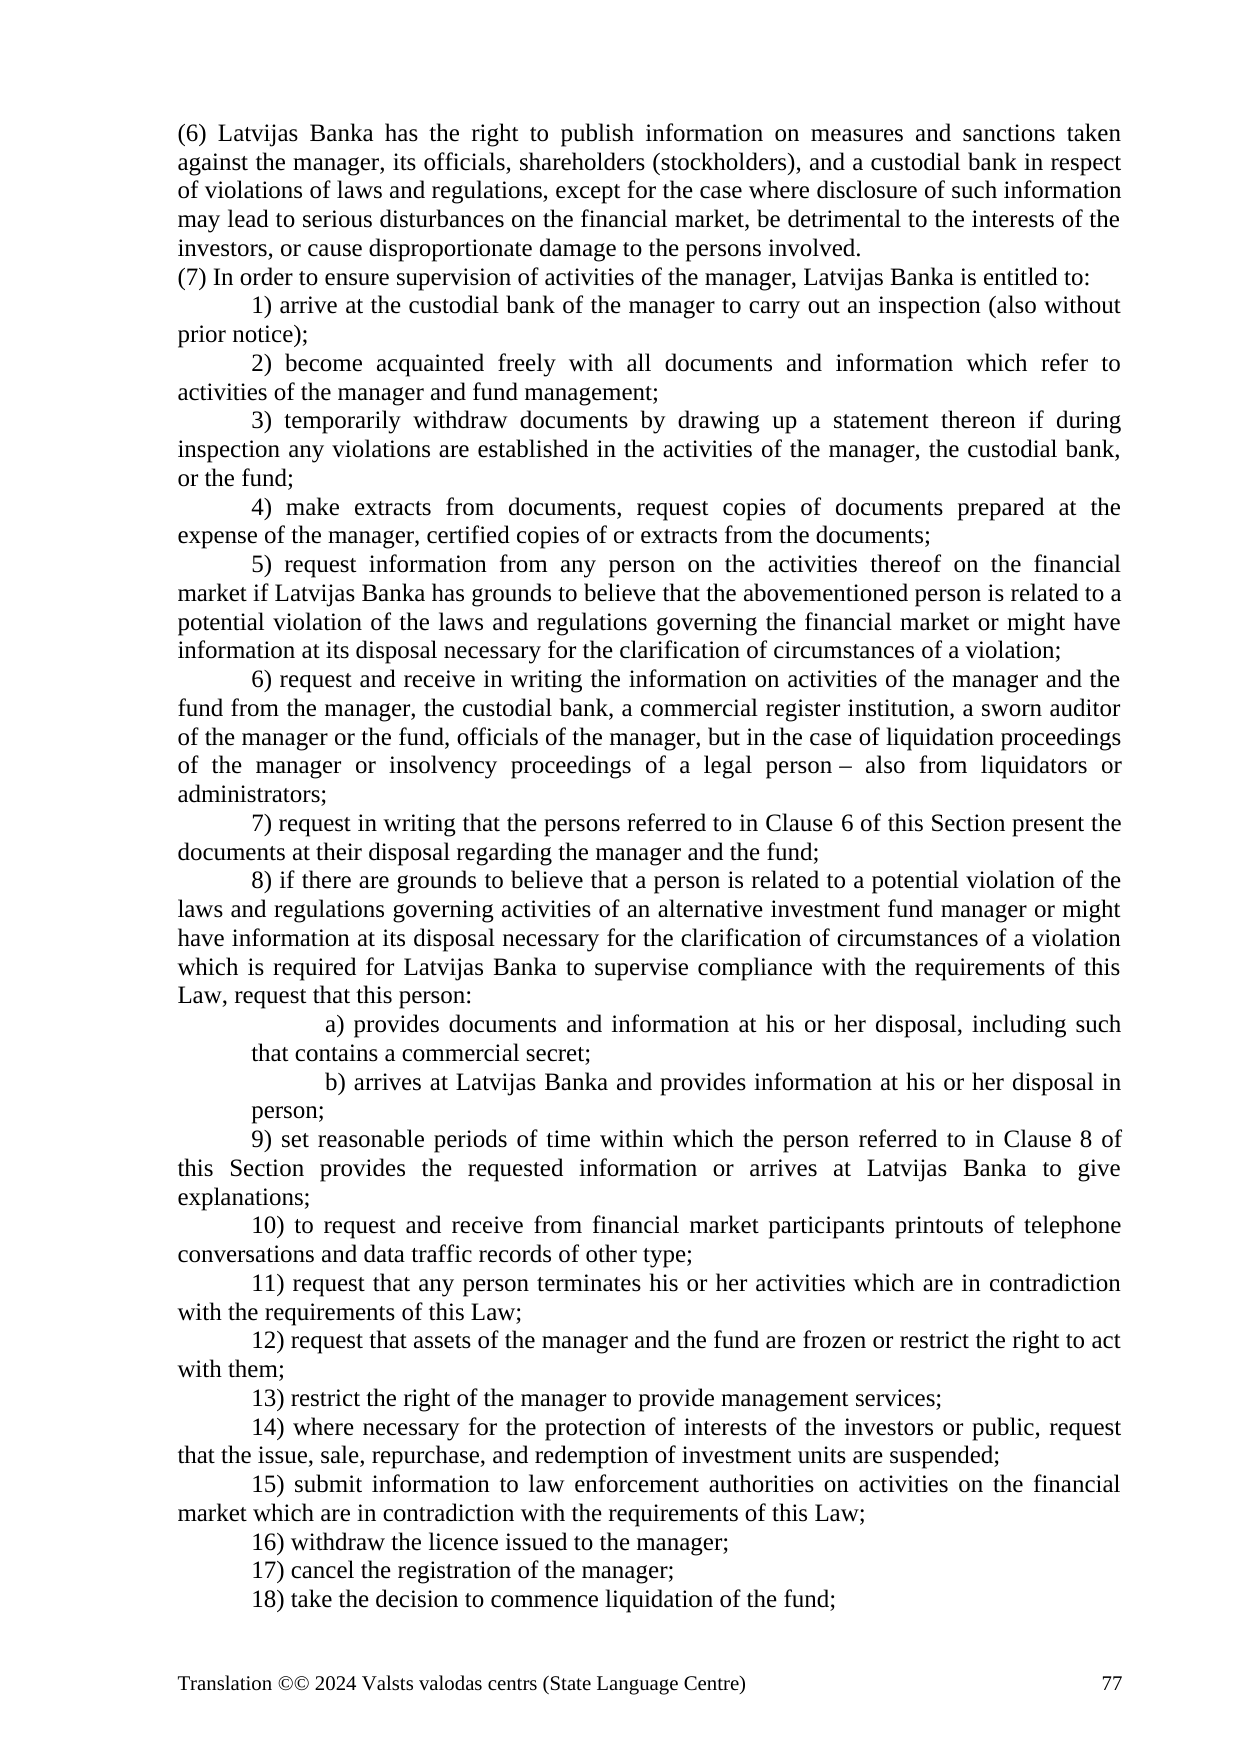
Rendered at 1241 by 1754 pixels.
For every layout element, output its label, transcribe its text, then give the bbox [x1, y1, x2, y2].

text (7) In order to ensure supervision of activities of the manager, Latvijas Banka is entitled to: [177, 262, 1122, 291]
text 16) withdraw the licence issued to the manager; [177, 1527, 1122, 1556]
text b) arrives at Latvijas Banka and provides information at his or her disposal in person; [251, 1067, 1122, 1124]
text 3) temporarily withdraw documents by drawing up a statement thereon if during inspection any violations are established in the activities of the manager, the custodial bank, or the fund; [177, 406, 1122, 492]
text 1) arrive at the custodial bank of the manager to carry out an inspection (also without prior notice); [177, 291, 1122, 348]
text 4) make extracts from documents, request copies of documents prepared at the expense of the manager, certified copies of or extracts from the documents; [177, 492, 1122, 549]
text 10) to request and receive from financial market participants printouts of telephone conversations and data traffic records of other type; [177, 1211, 1122, 1268]
text 18) take the decision to commence liquidation of the fund; [177, 1584, 1122, 1613]
text 12) request that assets of the manager and the fund are frozen or restrict the right to act with them; [177, 1326, 1122, 1383]
text 8) if there are grounds to believe that a person is related to a potential violation of the laws and regulations governing activities of an alternative investment fund manager or might have information at its disposal necessary for the clarification of circumstances of a violation which is required for Latvijas Banka to supervise compliance with the requirements of this Law, request that this person: [177, 866, 1122, 1009]
text 14) where necessary for the protection of interests of the investors or public, request that the issue, sale, repurchase, and redemption of investment units are suspended; [177, 1412, 1122, 1469]
text 15) submit information to law enforcement authorities on activities on the financial market which are in contradiction with the requirements of this Law; [177, 1469, 1122, 1527]
text 5) request information from any person on the activities thereof on the financial market if Latvijas Banka has grounds to believe that the abovementioned person is related to a potential violation of the laws and regulations governing the financial market or might have information at its disposal necessary for the clarification of circumstances of a violation; [177, 549, 1122, 664]
text 11) request that any person terminates his or her activities which are in contradiction with the requirements of this Law; [177, 1268, 1122, 1326]
text 9) set reasonable periods of time within which the person referred to in Clause 8 of this Section provides the requested information or arrives at Latvijas Banka to give explanations; [177, 1124, 1122, 1211]
text 13) restrict the right of the manager to provide management services; [177, 1383, 1122, 1412]
text 7) request in writing that the persons referred to in Clause 6 of this Section present the documents at their disposal regarding the manager and the fund; [177, 808, 1122, 866]
text 2) become acquainted freely with all documents and information which refer to activities of the manager and fund management; [177, 348, 1122, 406]
text a) provides documents and information at his or her disposal, including such that contains a commercial secret; [251, 1009, 1122, 1067]
text 6) request and receive in writing the information on activities of the manager and the fund from the manager, the custodial bank, a commercial register institution, a sworn auditor of the manager or the fund, officials of the manager, but in the case of liquidation proceedings of the manager or insolvency proceedings of a legal person – also from liquidators or administrators; [177, 664, 1122, 808]
text 17) cancel the registration of the manager; [177, 1556, 1122, 1584]
text (6) Latvijas Banka has the right to publish information on measures and sanctions taken against the manager, its officials, shareholders (stockholders), and a custodial bank in respect of violations of laws and regulations, except for the case where disclosure of such information may lead to serious disturbances on the financial market, be detrimental to the interests of the investors, or cause disproportionate damage to the persons involved. [177, 118, 1122, 262]
